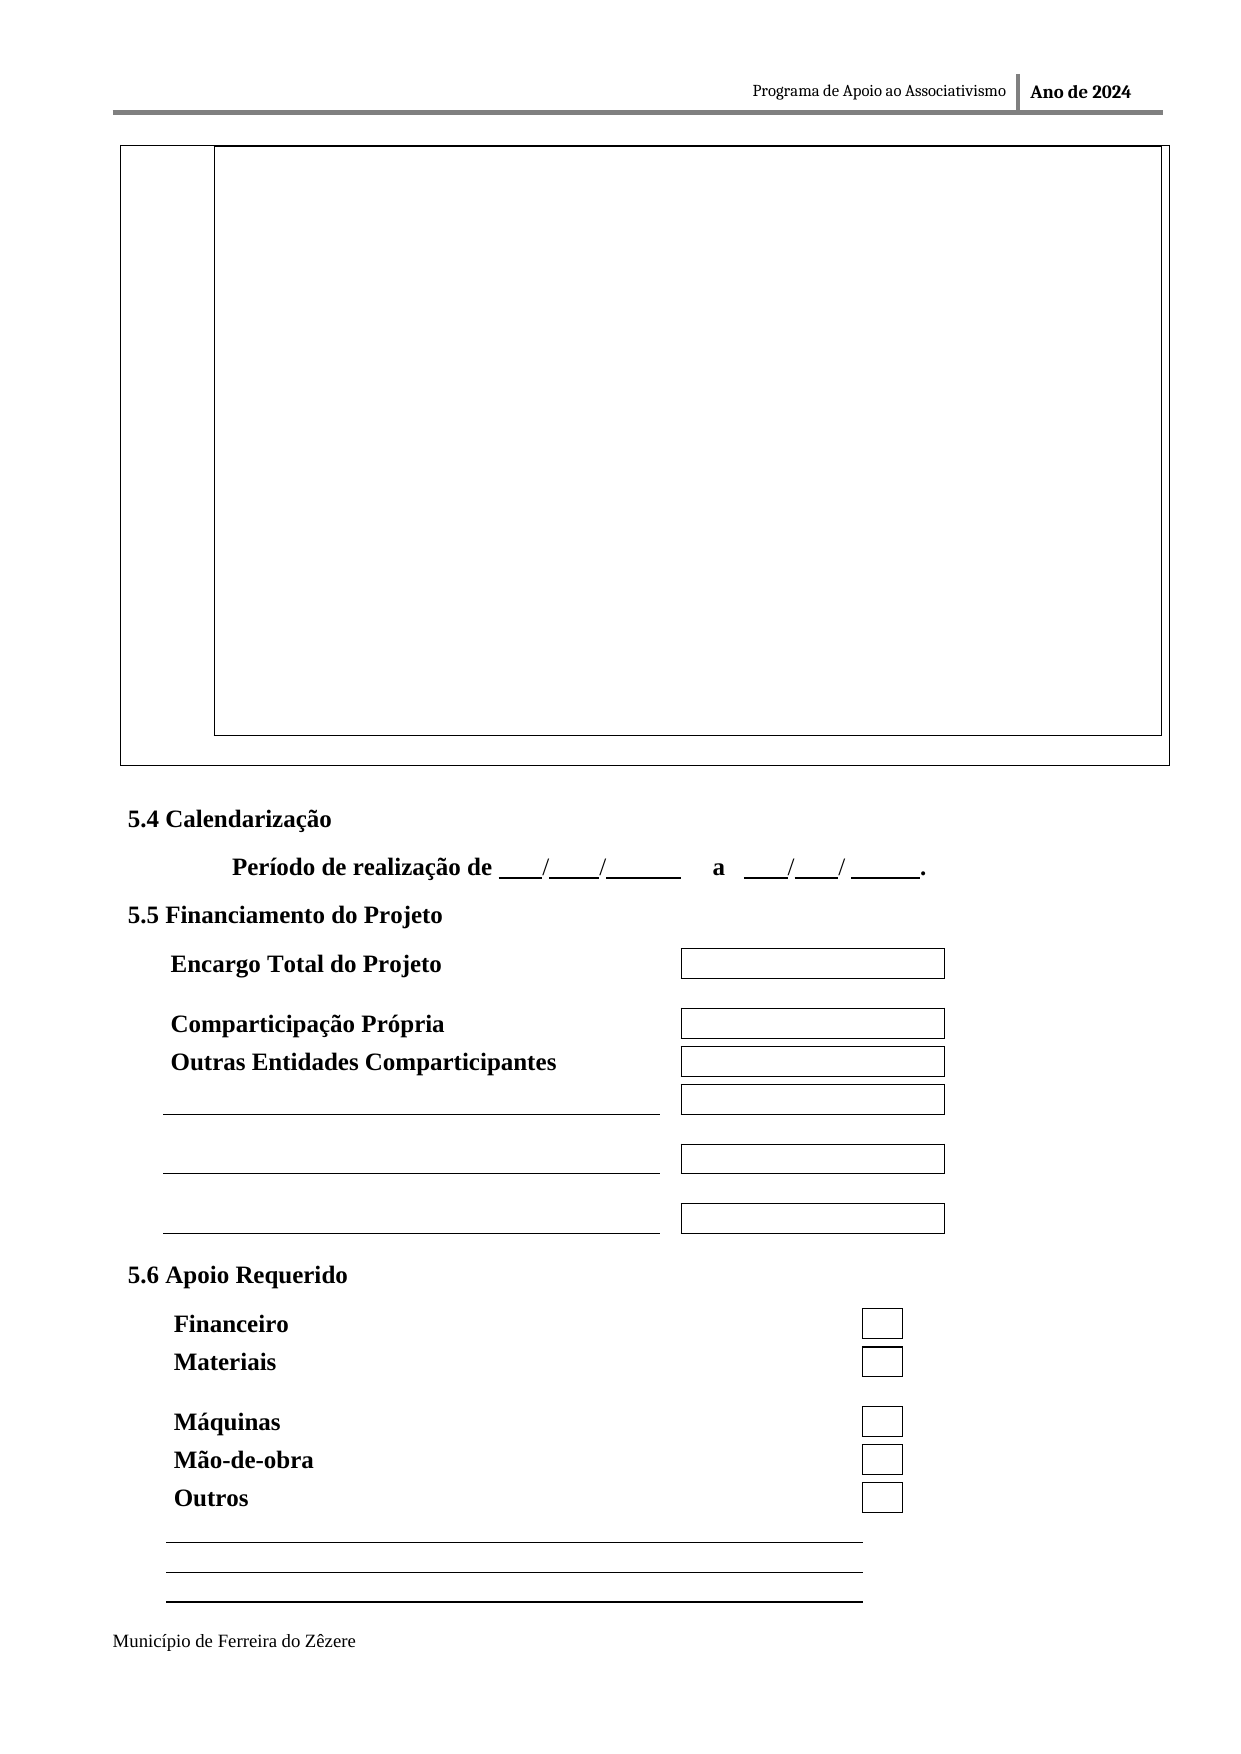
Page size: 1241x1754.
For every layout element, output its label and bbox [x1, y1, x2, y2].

table_cell [113, 780, 1189, 1602]
table_cell [113, 144, 1189, 780]
